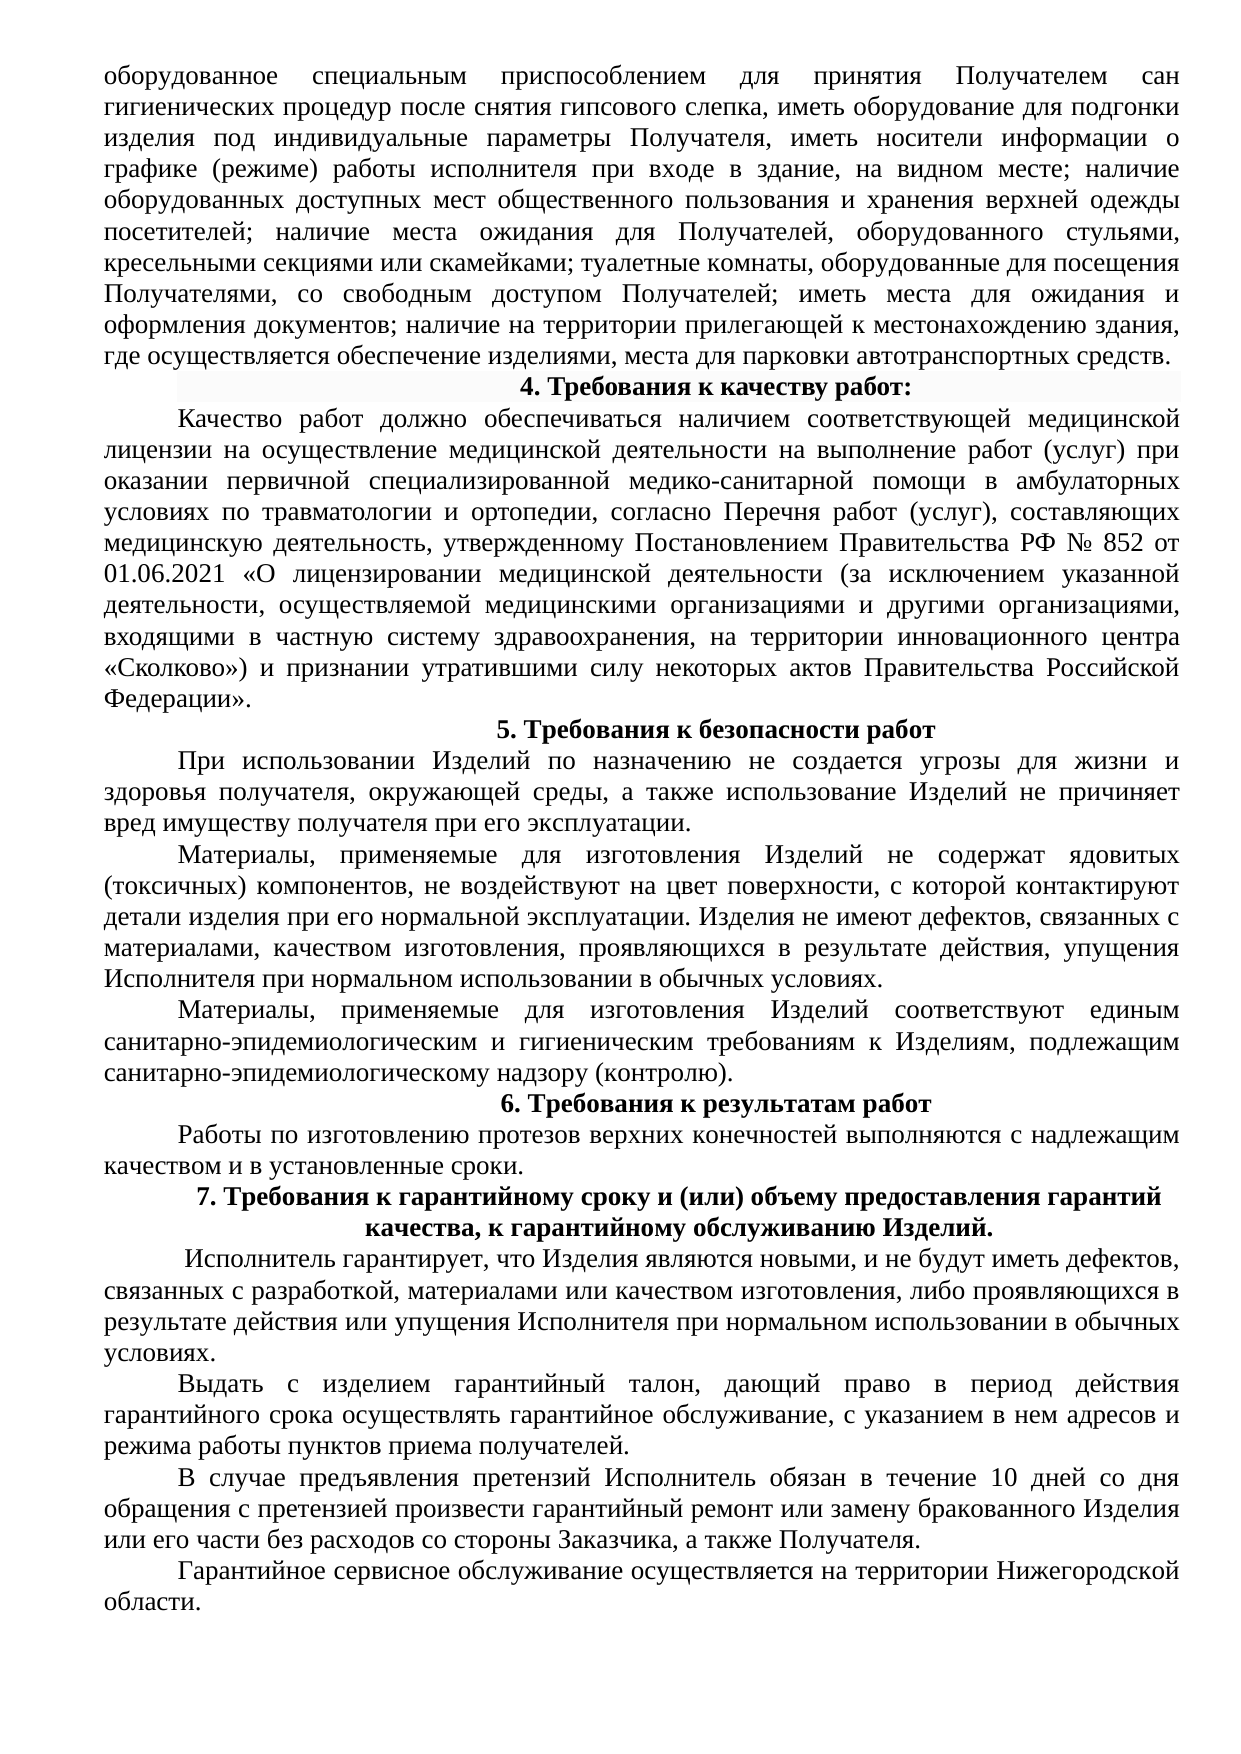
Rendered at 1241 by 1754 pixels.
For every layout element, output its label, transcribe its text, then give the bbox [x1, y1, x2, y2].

text 7. Требования к гарантийному сроку и (или) объему предоставления гарантий качества, к гарантийному обслуживанию Изделий. [177, 1180, 1181, 1243]
text Работы по изготовлению протезов верхних конечностей выполняются с надлежащим качеством и в установленные сроки. [103, 1118, 1181, 1180]
text Исполнитель гарантирует, что Изделия являются новыми, и не будут иметь дефектов, связанных с разработкой, материалами или качеством изготовления, либо проявляющихся в результате действия или упущения Исполнителя при нормальном использовании в обычных условиях. [103, 1243, 1181, 1367]
text 5. Требования к безопасности работ [177, 713, 1181, 744]
text Гарантийное сервисное обслуживание осуществляется на территории Нижегородской области. [103, 1554, 1181, 1616]
text Материалы, применяемые для изготовления Изделий соответствуют единым санитарно-эпидемиологическим и гигиеническим требованиям к Изделиям, подлежащим санитарно-эпидемиологическому надзору (контролю). [103, 993, 1181, 1087]
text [103, 59, 1181, 371]
text Качество работ должно обеспечиваться наличием соответствующей медицинской лицензии на осуществление медицинской деятельности на выполнение работ (услуг) при оказании первичной специализированной медико-санитарной помощи в амбулаторных условиях по травматологии и ортопедии, согласно Перечня работ (услуг), составляющих медицинскую деятельность, утвержденному Постановлением Правительства РФ № 852 от 01.06.2021 «О лицензировании медицинской деятельности (за исключением указанной деятельности, осуществляемой медицинскими организациями и другими организациями, входящими в частную систему здравоохранения, на территории инновационного центра «Сколково») и признании утратившими силу некоторых актов Правительства Российской Федерации». [103, 402, 1181, 713]
text 6. Требования к результатам работ [177, 1087, 1181, 1118]
text В случае предъявления претензий Исполнитель обязан в течение 10 дней со дня обращения с претензией произвести гарантийный ремонт или замену бракованного Изделия или его части без расходов со стороны Заказчика, а также Получателя. [103, 1461, 1181, 1554]
text При использовании Изделий по назначению не создается угрозы для жизни и здоровья получателя, окружающей среды, а также использование Изделий не причиняет вред имуществу получателя при его эксплуатации. [103, 744, 1181, 838]
text Выдать с изделием гарантийный талон, дающий право в период действия гарантийного срока осуществлять гарантийное обслуживание, с указанием в нем адресов и режима работы пунктов приема получателей. [103, 1367, 1181, 1461]
text Материалы, применяемые для изготовления Изделий не содержат ядовитых (токсичных) компонентов, не воздействуют на цвет поверхности, с которой контактируют детали изделия при его нормальной эксплуатации. Изделия не имеют дефектов, связанных с материалами, качеством изготовления, проявляющихся в результате действия, упущения Исполнителя при нормальном использовании в обычных условиях. [103, 838, 1181, 993]
text 4. Требования к качеству работ: [177, 371, 1181, 402]
